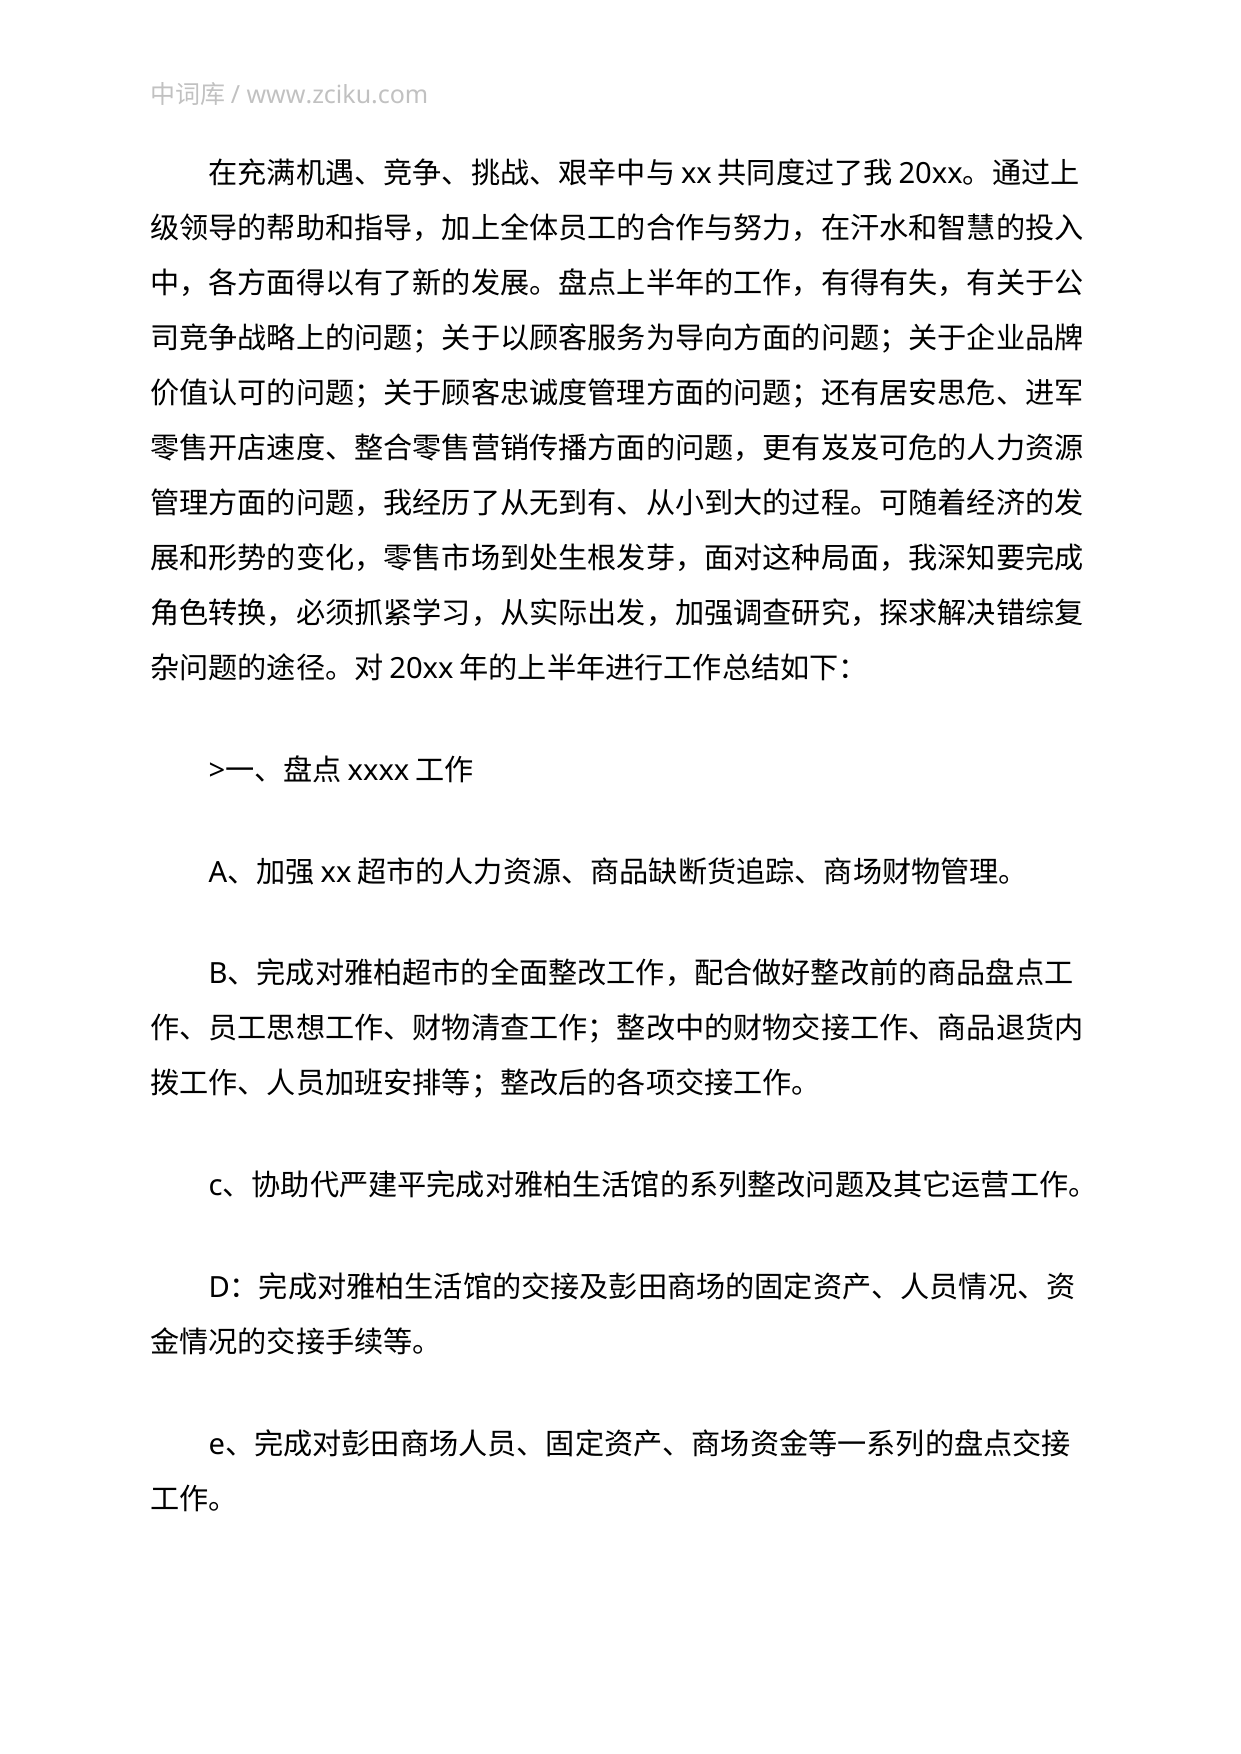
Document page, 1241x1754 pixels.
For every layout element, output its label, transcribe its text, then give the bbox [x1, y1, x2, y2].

text c、协助代严建平完成对雅柏生活馆的系列整改问题及其它运营工作。 [150, 1162, 1090, 1204]
text D：完成对雅柏生活馆的交接及彭田商场的固定资产、人员情况、资金情况的交接手续等。 [150, 1264, 1090, 1361]
text 在充满机遇、竞争、挑战、艰辛中与xx共同度过了我20xx。通过上级领导的帮助和指导，加上全体员工的合作与努力，在汗水和智慧的投入中，各方面得以有了新的发展。盘点上半年的工作，有得有失，有关于公司竞争战略上的问题；关于以顾客服务为导向方面的问题；关于企业品牌价值认可的问题；关于顾客忠诚度管理方面的问题；还有居安思危、进军零售开店速度、整合零售营销传播方面的问题，更有岌岌可危的人力资源管理方面的问题，我经历了从无到有、从小到大的过程。可随着经济的发展和形势的变化，零售市场到处生根发芽，面对这种局面，我深知要完成角色转换，必须抓紧学习，从实际出发，加强调查研究，探求解决错综复杂问题的途径。对20xx年的上半年进行工作总结如下： [150, 150, 1090, 687]
text B、完成对雅柏超市的全面整改工作，配合做好整改前的商品盘点工作、员工思想工作、财物清查工作；整改中的财物交接工作、商品退货内拨工作、人员加班安排等；整改后的各项交接工作。 [150, 950, 1090, 1102]
text e、完成对彭田商场人员、固定资产、商场资金等一系列的盘点交接工作。 [150, 1421, 1090, 1518]
text A、加强xx超市的人力资源、商品缺断货追踪、商场财物管理。 [150, 848, 1090, 891]
text >一、盘点xxxx工作 [150, 746, 1090, 788]
